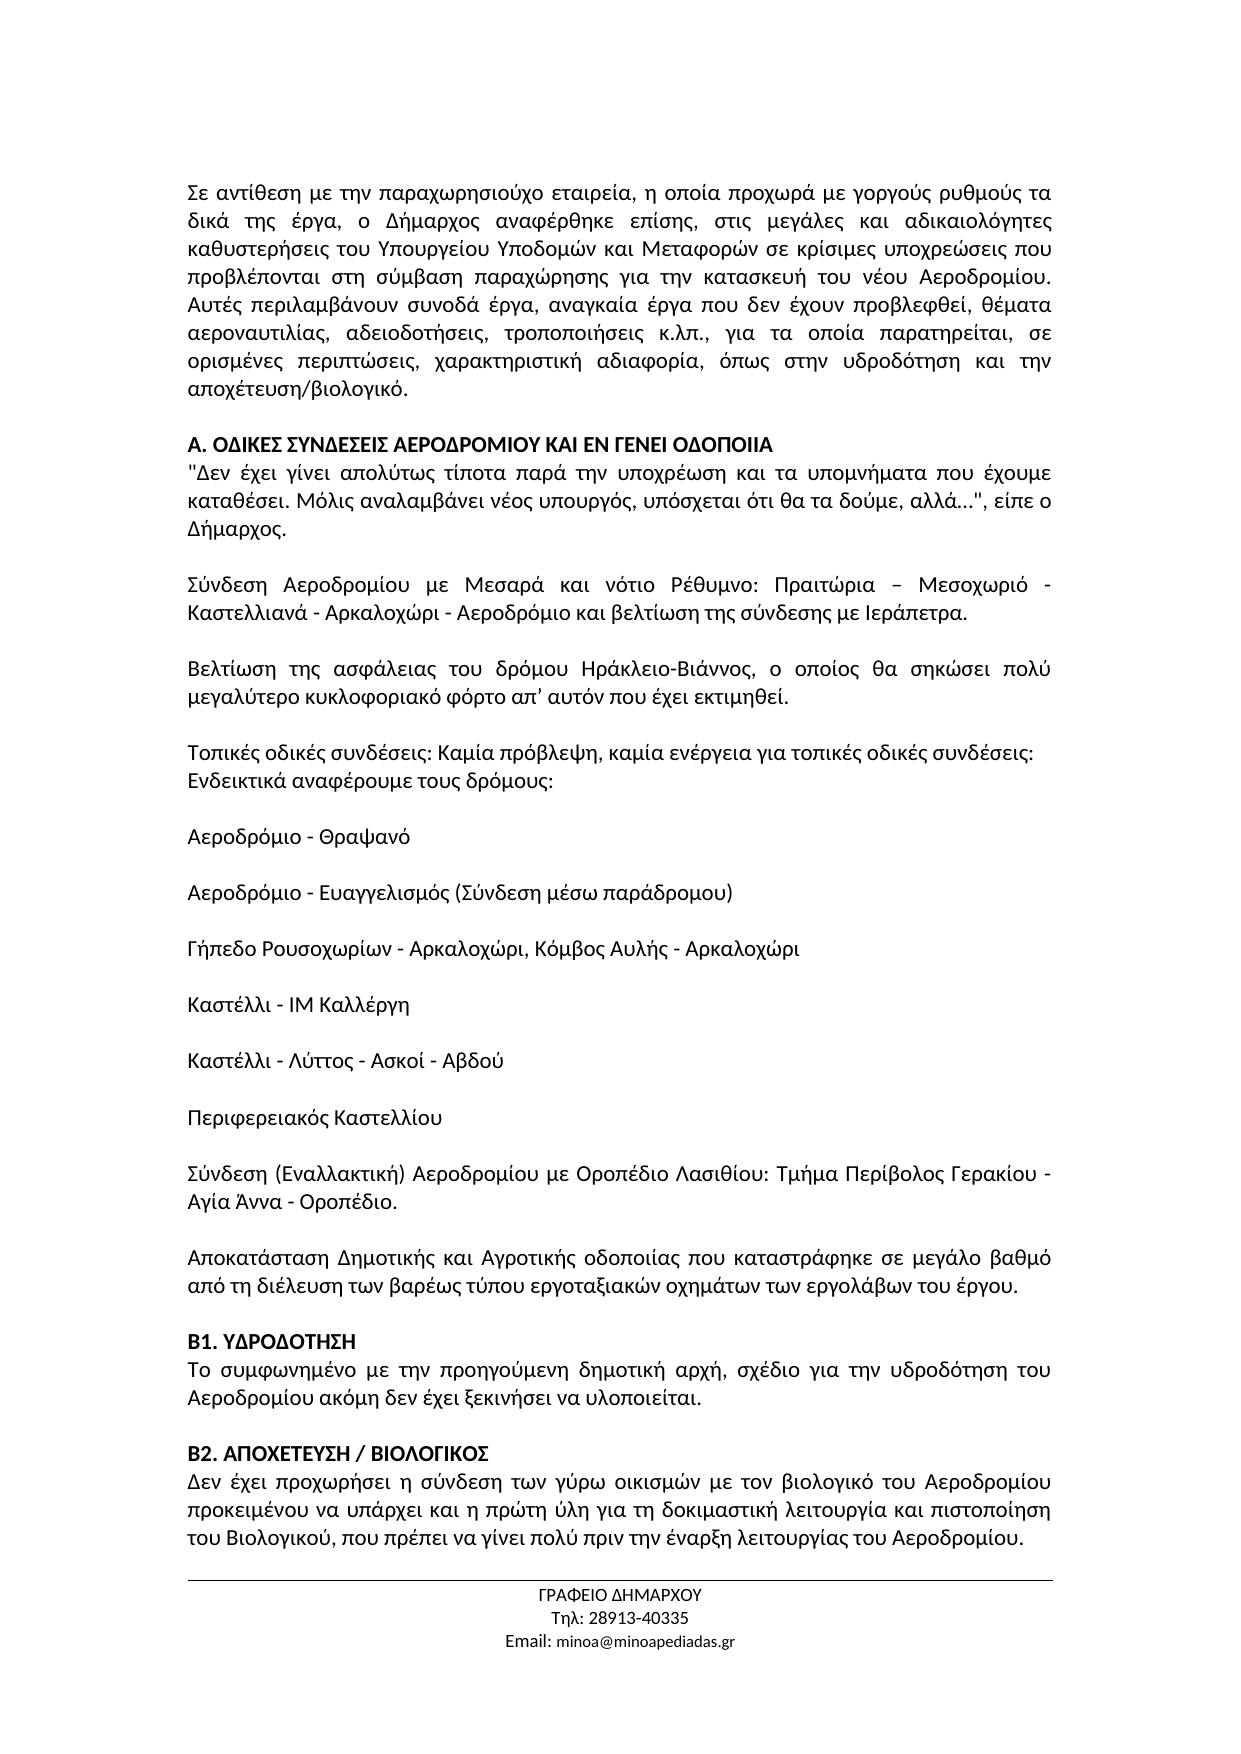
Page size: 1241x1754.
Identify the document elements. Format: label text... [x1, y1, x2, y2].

text Σύνδεση Αεροδρομίου με Μεσαρά και νότιο Ρέθυμνο: Πραιτώρια – Μεσοχωριό - Καστελλιανά - Αρκαλοχώρι - Αεροδρόμιο και βελτίωση της σύνδεσης με Ιεράπετρα. [187, 570, 1053, 626]
text "Δεν έχει γίνει απολύτως τίποτα παρά την υποχρέωση και τα υπομνήματα που έχουμε καταθέσει. Μόλις αναλαμβάνει νέος υπουργός, υπόσχεται ότι θα τα δούμε, αλλά…", είπε ο Δήμαρχος. [187, 458, 1053, 542]
text Β2. ΑΠΟΧΕΤΕΥΣΗ / ΒΙΟΛΟΓΙΚΟΣ [187, 1439, 1053, 1467]
text Αεροδρόμιο - Θραψανό [187, 822, 1053, 851]
text Ενδεικτικά αναφέρουμε τους δρόμους: [187, 766, 1053, 794]
text Αεροδρόμιο - Ευαγγελισμός (Σύνδεση μέσω παράδρομου) [187, 878, 1053, 907]
text Καστέλλι - Λύττος - Ασκοί - Αβδού [187, 1047, 1053, 1075]
text Αποκατάσταση Δημοτικής και Αγροτικής οδοποιίας που καταστράφηκε σε μεγάλο βαθμό από τη διέλευση των βαρέως τύπου εργοταξιακών οχημάτων των εργολάβων του έργου. [187, 1243, 1053, 1299]
text Τοπικές οδικές συνδέσεις: Καμία πρόβλεψη, καμία ενέργεια για τοπικές οδικές συνδέσεις: [187, 738, 1053, 766]
text Γήπεδο Ρουσοχωρίων - Αρκαλοχώρι, Κόμβος Αυλής - Αρκαλοχώρι [187, 934, 1053, 963]
text Σε αντίθεση με την παραχωρησιούχο εταιρεία, η οποία προχωρά με γοργούς ρυθμούς τα δικά της έργα, ο Δήμαρχος αναφέρθηκε επίσης, στις μεγάλες και αδικαιολόγητες καθυστερήσεις του Υπουργείου Υποδομών και Μεταφορών σε κρίσιμες υποχρεώσεις που προβλέπονται στη σύμβαση παραχώρησης για την κατασκευή του νέου Αεροδρομίου. Αυτές περιλαμβάνουν συνοδά έργα, αναγκαία έργα που δεν έχουν προβλεφθεί, θέματα αεροναυτιλίας, αδειοδοτήσεις, τροποποιήσεις κ.λπ., για τα οποία παρατηρείται, σε ορισμένες περιπτώσεις, χαρακτηριστική αδιαφορία, όπως στην υδροδότηση και την αποχέτευση/βιολογικό. [187, 178, 1053, 402]
text Δεν έχει προχωρήσει η σύνδεση των γύρω οικισμών με τον βιολογικό του Αεροδρομίου προκειμένου να υπάρχει και η πρώτη ύλη για τη δοκιμαστική λειτουργία και πιστοποίηση του Βιολογικού, που πρέπει να γίνει πολύ πριν την έναρξη λειτουργίας του Αεροδρομίου. [187, 1467, 1053, 1551]
text Σύνδεση (Εναλλακτική) Αεροδρομίου με Οροπέδιο Λασιθίου: Τμήμα Περίβολος Γερακίου - Αγία Άννα - Οροπέδιο. [187, 1159, 1053, 1215]
text Το συμφωνημένο με την προηγούμενη δημοτική αρχή, σχέδιο για την υδροδότηση του Αεροδρομίου ακόμη δεν έχει ξεκινήσει να υλοποιείται. [187, 1355, 1053, 1411]
text Καστέλλι - ΙΜ Καλλέργη [187, 991, 1053, 1019]
text Βελτίωση της ασφάλειας του δρόμου Ηράκλειο-Βιάννος, ο οποίος θα σηκώσει πολύ μεγαλύτερο κυκλοφοριακό φόρτο απ’ αυτόν που έχει εκτιμηθεί. [187, 654, 1053, 710]
text Α. ΟΔΙΚΕΣ ΣΥΝΔΕΣΕΙΣ ΑΕΡΟΔΡΟΜΙΟΥ ΚΑΙ ΕΝ ΓΕΝΕΙ ΟΔΟΠΟΙΙΑ [187, 430, 1053, 458]
text Β1. ΥΔΡΟΔΟΤΗΣΗ [187, 1327, 1053, 1355]
text Περιφερειακός Καστελλίου [187, 1103, 1053, 1131]
